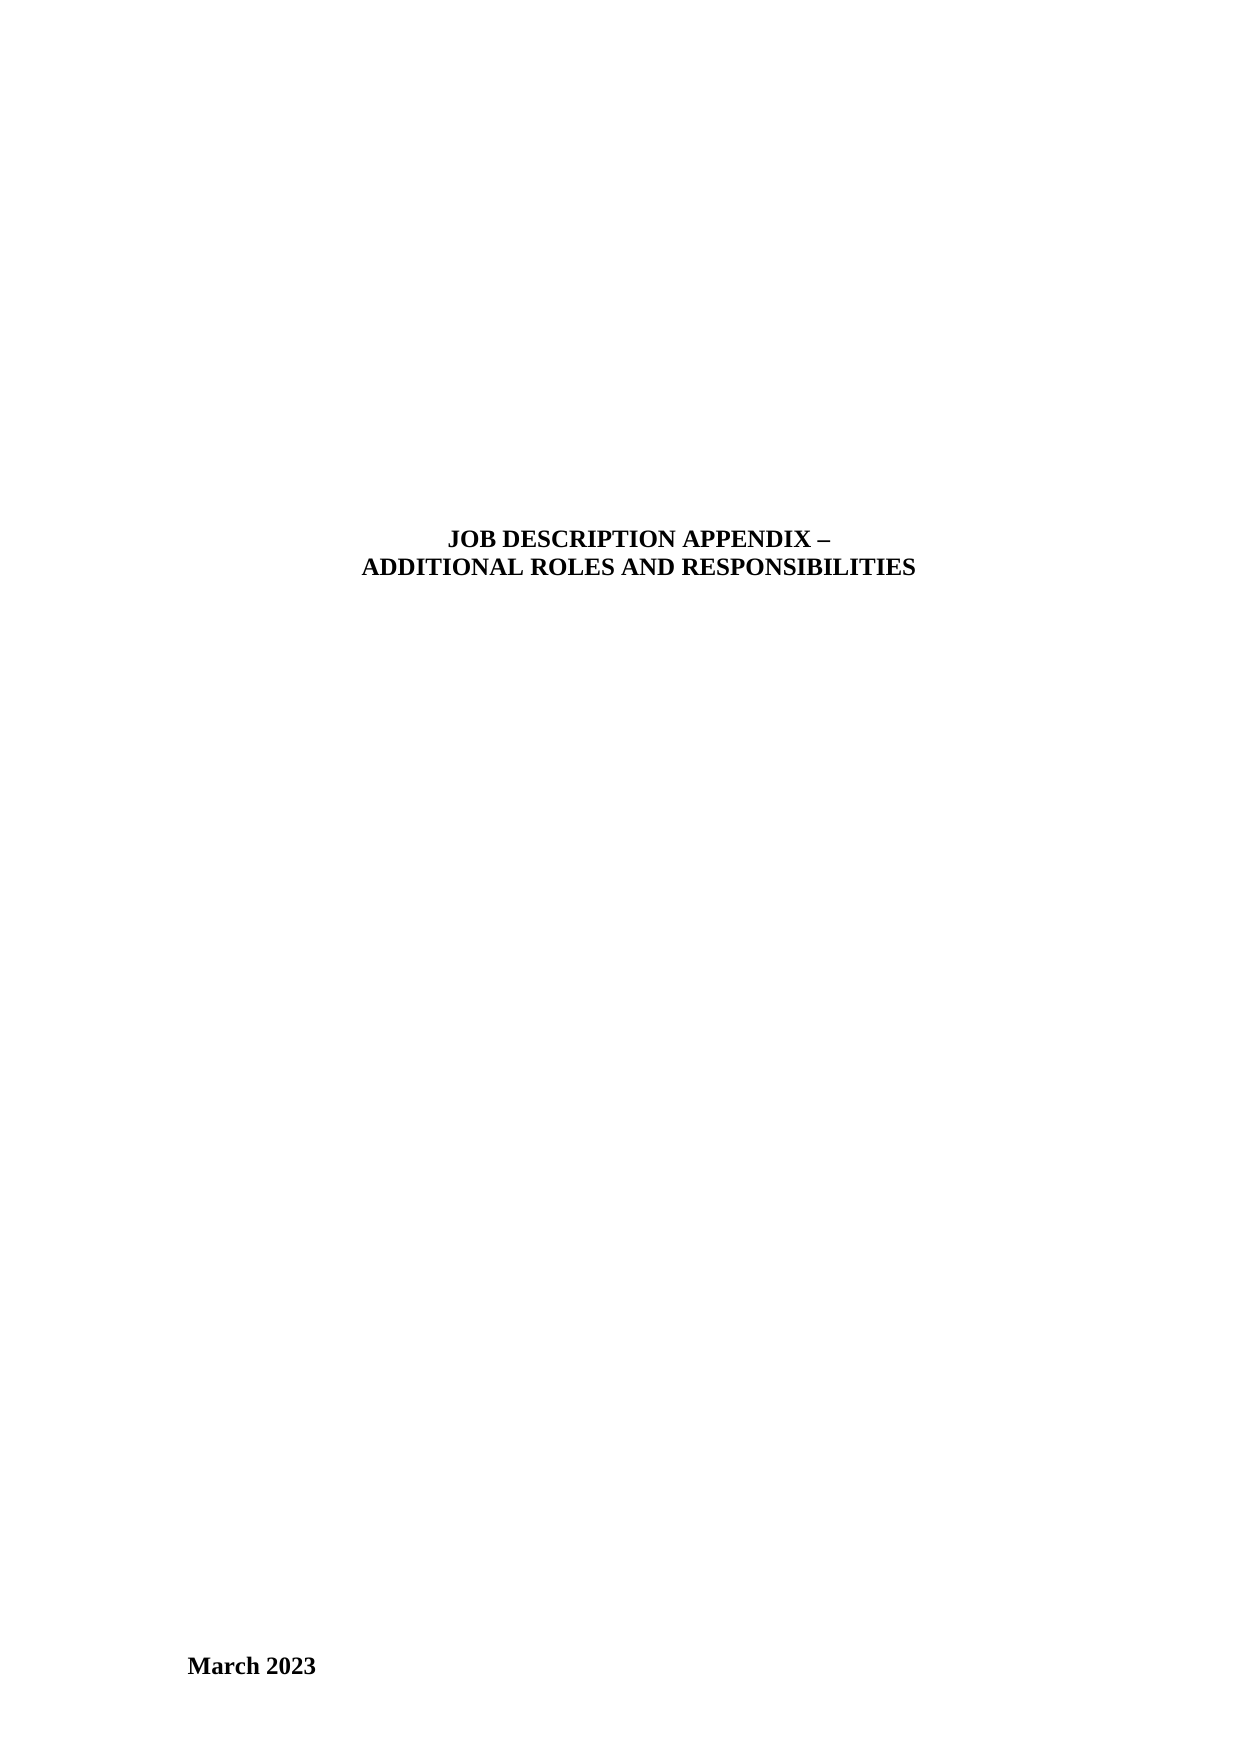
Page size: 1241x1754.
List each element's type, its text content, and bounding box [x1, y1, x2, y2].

text JOB DESCRIPTION APPENDIX – [187, 524, 1090, 552]
text ADDITIONAL ROLES AND RESPONSIBILITIES [187, 552, 1090, 581]
